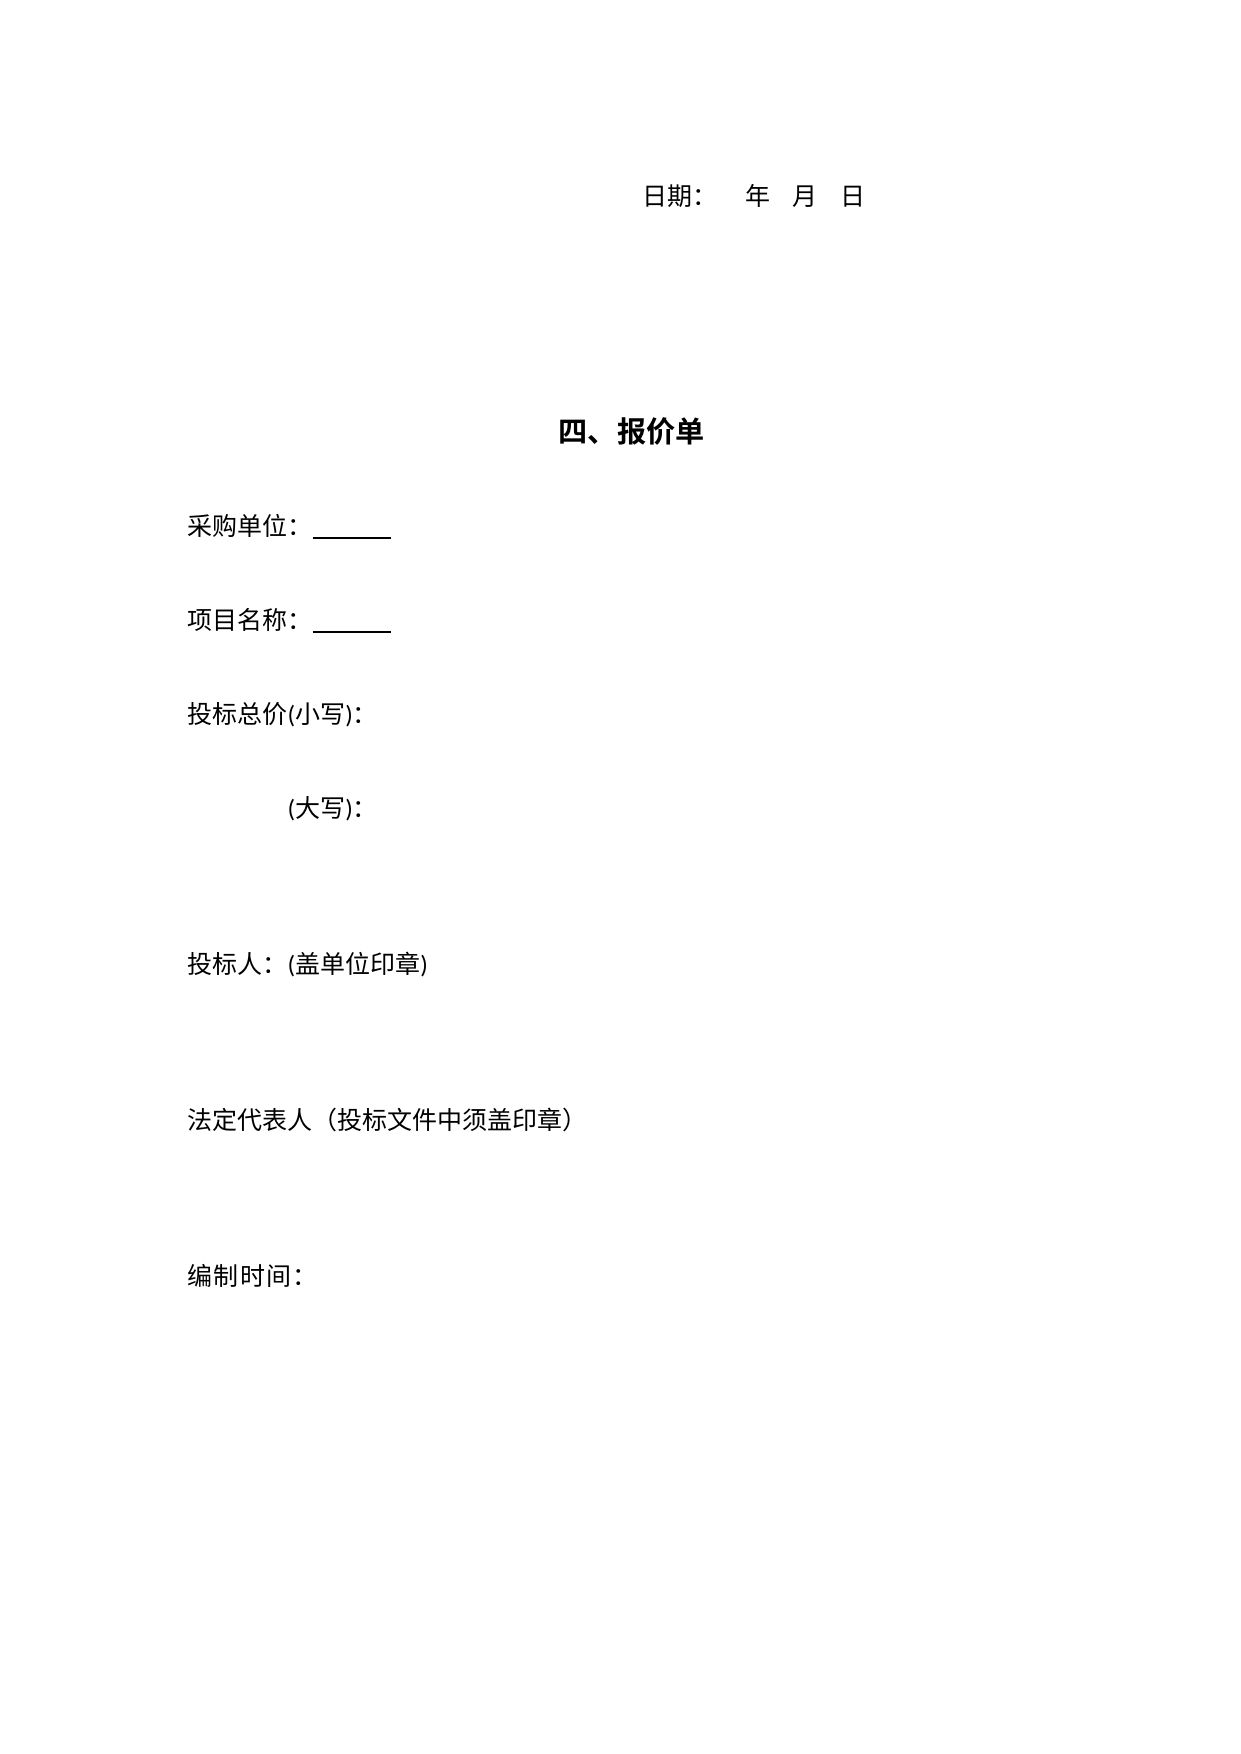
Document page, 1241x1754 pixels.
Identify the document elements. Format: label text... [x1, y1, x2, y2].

text 项目名称： [187, 586, 1053, 651]
text 日期： 年 月 日 [187, 162, 1053, 227]
text 编制时间： [187, 1242, 1053, 1307]
text 法定代表人（投标文件中须盖印章） [187, 1086, 1053, 1151]
text 采购单位： [187, 492, 1053, 557]
text 投标人：(盖单位印章) [187, 930, 1053, 995]
text 四、报价单 [187, 398, 1053, 463]
text 投标总价(小写)： [187, 680, 1053, 745]
text (大写)： [187, 774, 1053, 839]
